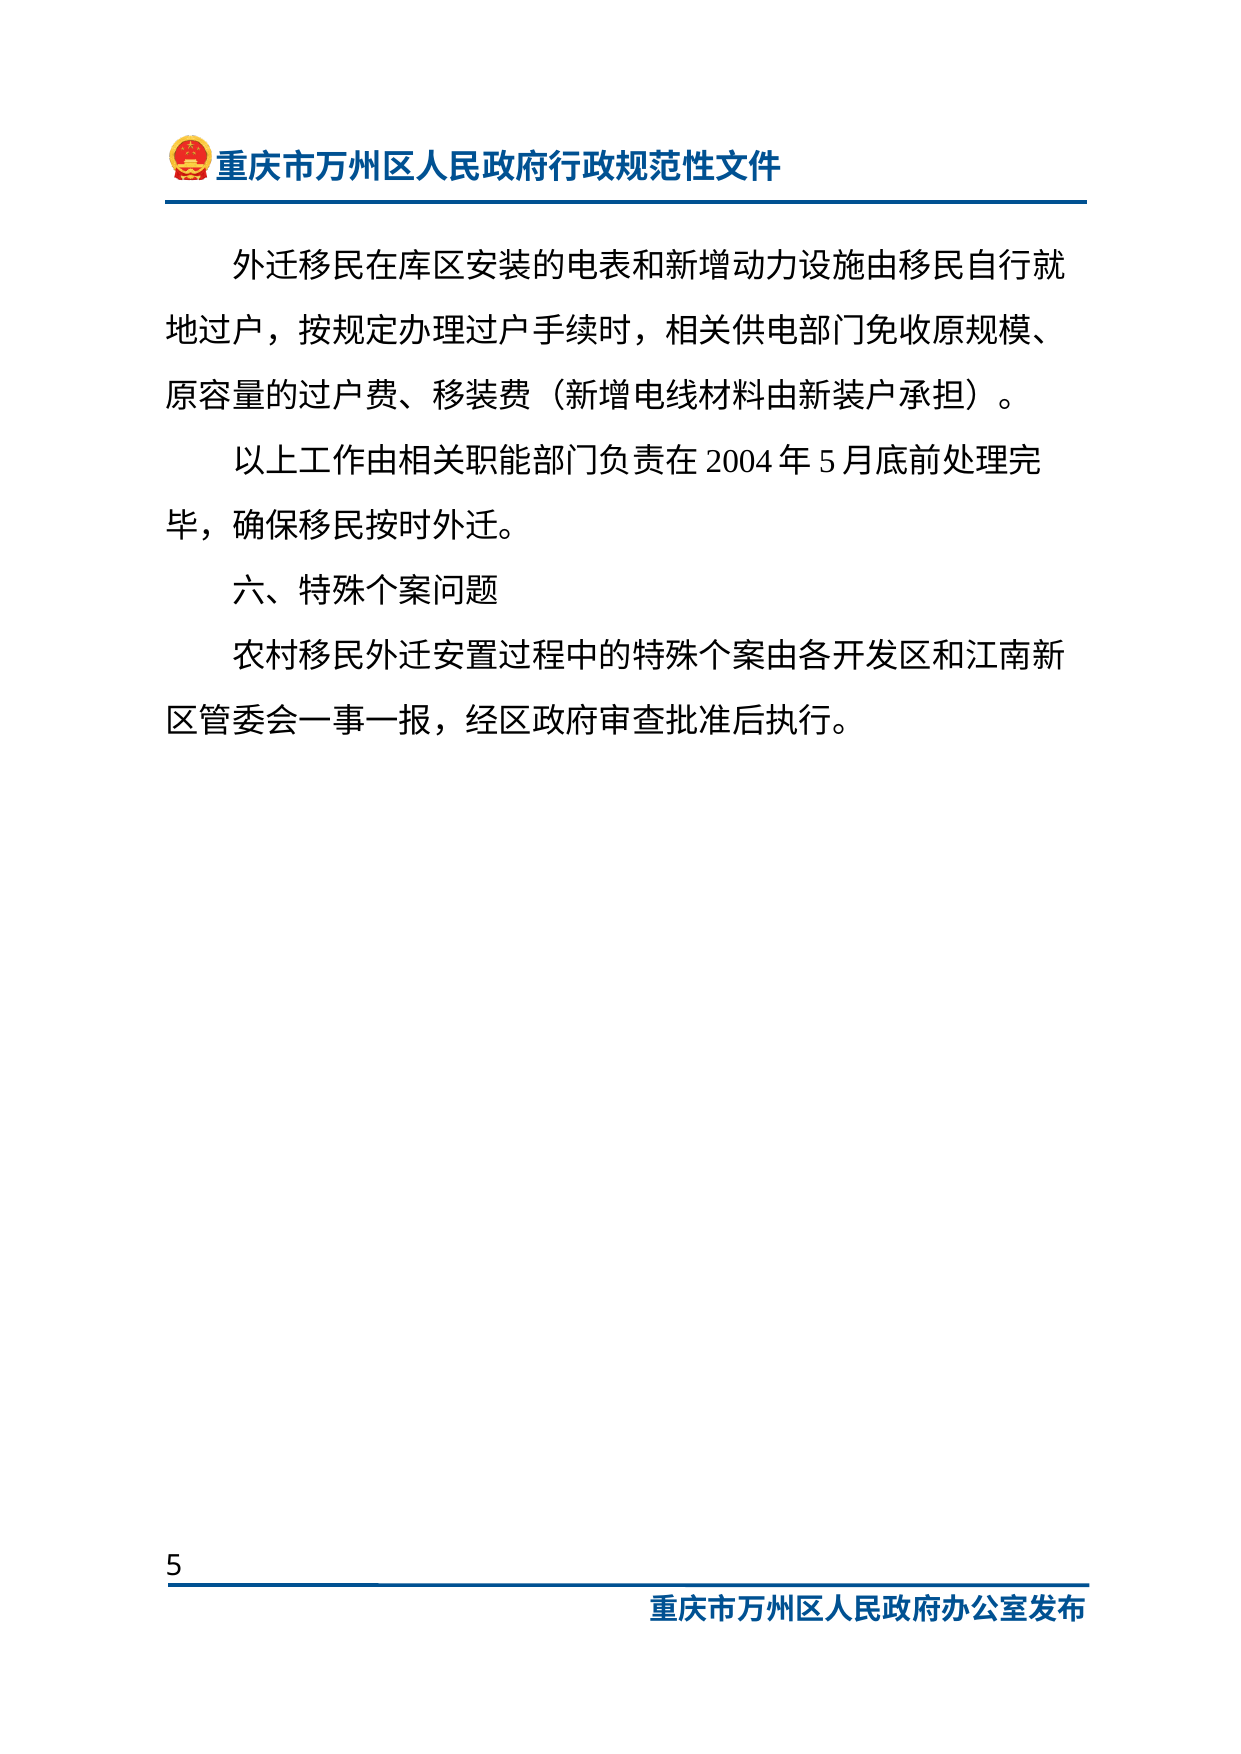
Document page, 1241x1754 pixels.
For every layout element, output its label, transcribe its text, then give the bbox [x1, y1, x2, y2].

picture [165, 134, 216, 184]
text 外迁移民在库区安装的电表和新增动力设施由移民自行就地过户，按规定办理过户手续时，相关供电部门免收原规模、原容量的过户费、移装费（新增电线材料由新装户承担）。 [165, 231, 1087, 426]
text 以上工作由相关职能部门负责在2004年5月底前处理完毕，确保移民按时外迁。 [165, 426, 1087, 556]
text 农村移民外迁安置过程中的特殊个案由各开发区和江南新区管委会一事一报，经区政府审查批准后执行。 [165, 621, 1087, 751]
text 六、特殊个案问题 [165, 556, 1087, 621]
